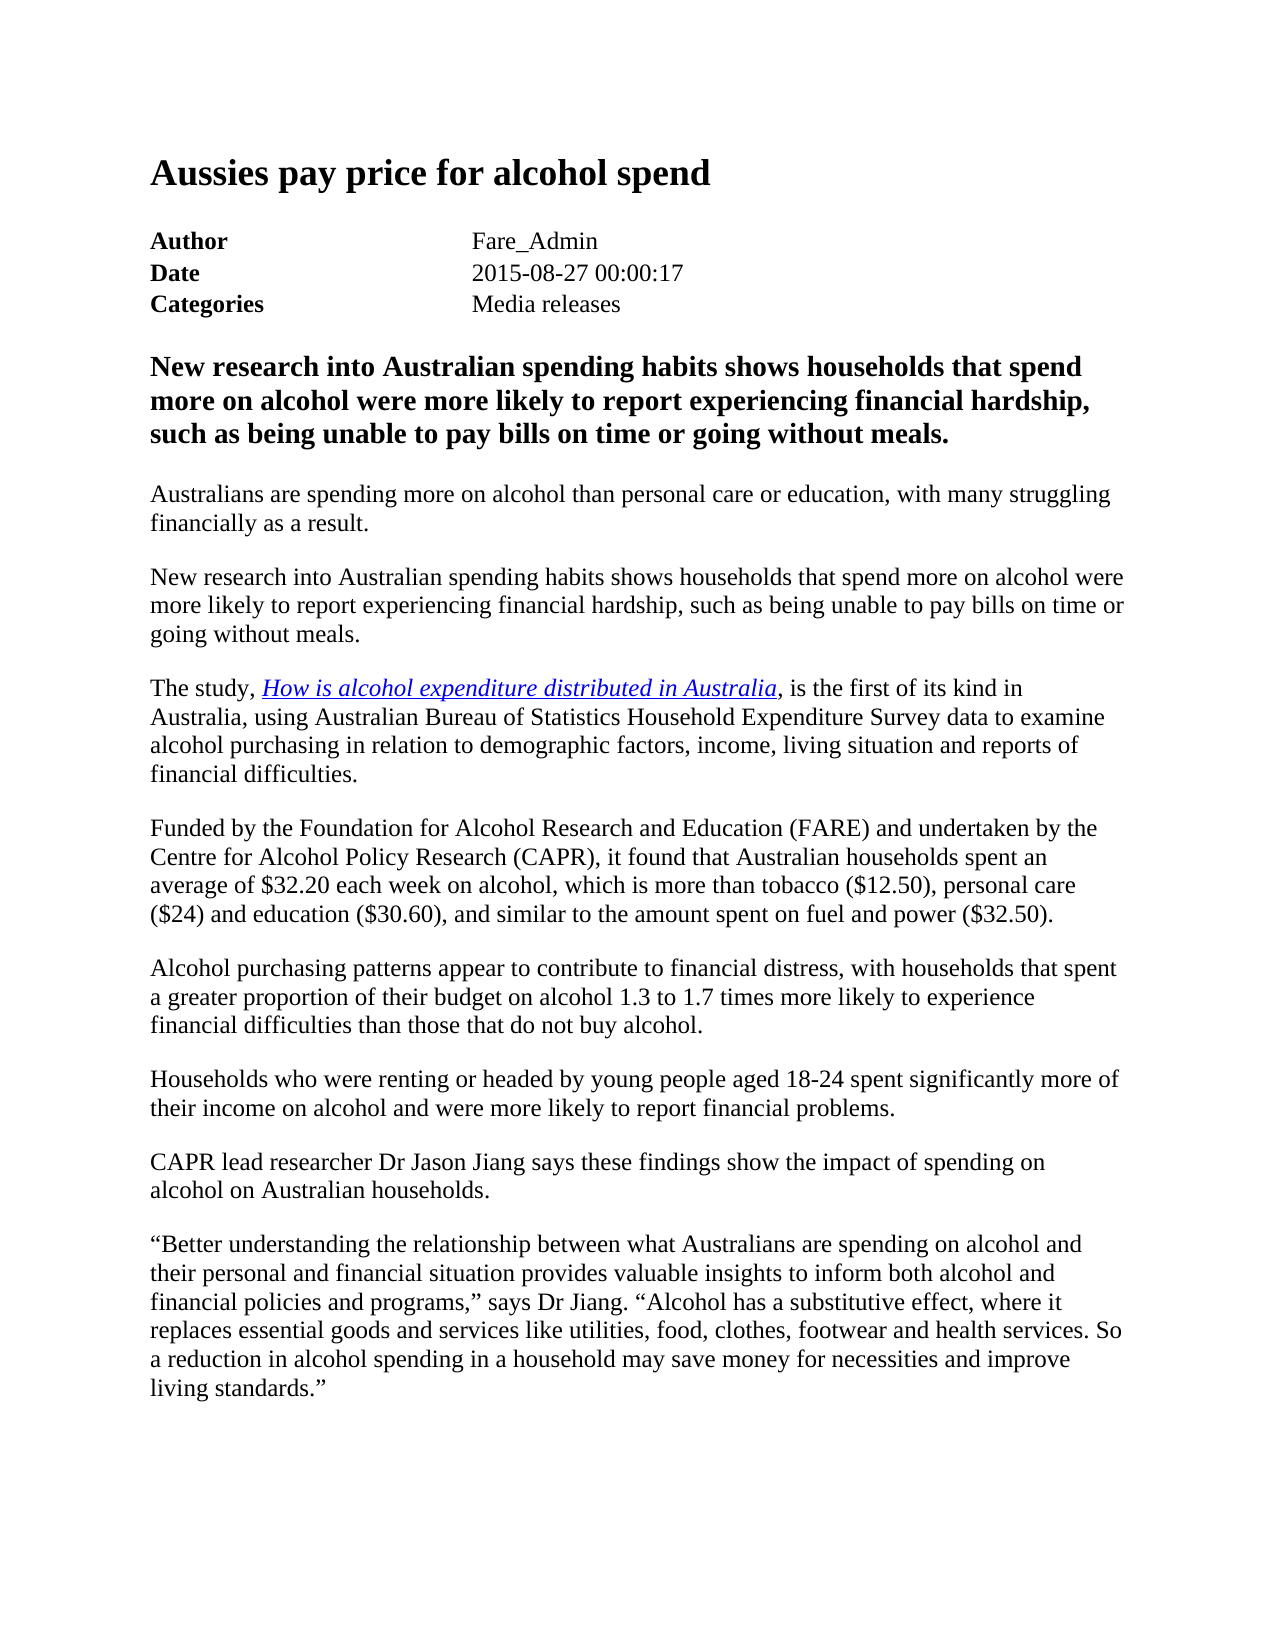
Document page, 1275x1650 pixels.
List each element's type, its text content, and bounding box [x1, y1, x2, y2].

text New research into Australian spending habits shows households that spend more on alcohol were more likely to report experiencing financial hardship, such as being unable to pay bills on time or going without meals. [150, 562, 1125, 648]
table_cell Media releases [470, 288, 1123, 320]
text Australians are spending more on alcohol than personal care or education, with many struggling financially as a result. [150, 479, 1125, 537]
table_cell 2015-08-27 00:00:17 [470, 256, 1123, 288]
text Alcohol purchasing patterns appear to contribute to financial distress, with households that spent a greater proportion of their budget on alcohol 1.3 to 1.7 times more likely to experience financial difficulties than those that do not buy alcohol. [150, 953, 1125, 1039]
subtitle Aussies pay price for alcohol spend [150, 150, 1125, 193]
table_header Fare_Admin [470, 224, 1123, 256]
text CAPR lead researcher Dr Jason Jiang says these findings show the impact of spending on alcohol on Australian households. [150, 1147, 1125, 1204]
text Funded by the Foundation for Alcohol Research and Education (FARE) and undertaken by the Centre for Alcohol Policy Research (CAPR), it found that Australian households spent an average of $32.20 each week on alcohol, which is more than tobacco ($12.50), personal care ($24) and education ($30.60), and similar to the amount spent on fuel and power ($32.50). [150, 813, 1125, 928]
subtitle New research into Australian spending habits shows households that spend more on alcohol were more likely to report experiencing financial hardship, such as being unable to pay bills on time or going without meals. [150, 349, 1125, 450]
text “Better understanding the relationship between what Australians are spending on alcohol and their personal and financial situation provides valuable insights to inform both alcohol and financial policies and programs,” says Dr Jiang. “Alcohol has a substitutive effect, where it replaces essential goods and services like utilities, food, clothes, footwear and health services. So a reduction in alcohol spending in a household may save money for necessities and improve living standards.” [150, 1229, 1125, 1402]
text Households who were renting or headed by young people aged 18-24 spent significantly more of their income on alcohol and were more likely to report financial problems. [150, 1064, 1125, 1122]
table_header Author [149, 224, 470, 256]
text The study, How is alcohol expenditure distributed in Australia, is the first of its kind in Australia, using Australian Bureau of Statistics Household Expenditure Survey data to examine alcohol purchasing in relation to demographic factors, income, living situation and reports of financial difficulties. [150, 673, 1125, 788]
table_cell Categories [149, 288, 470, 320]
table_cell Date [149, 256, 470, 288]
